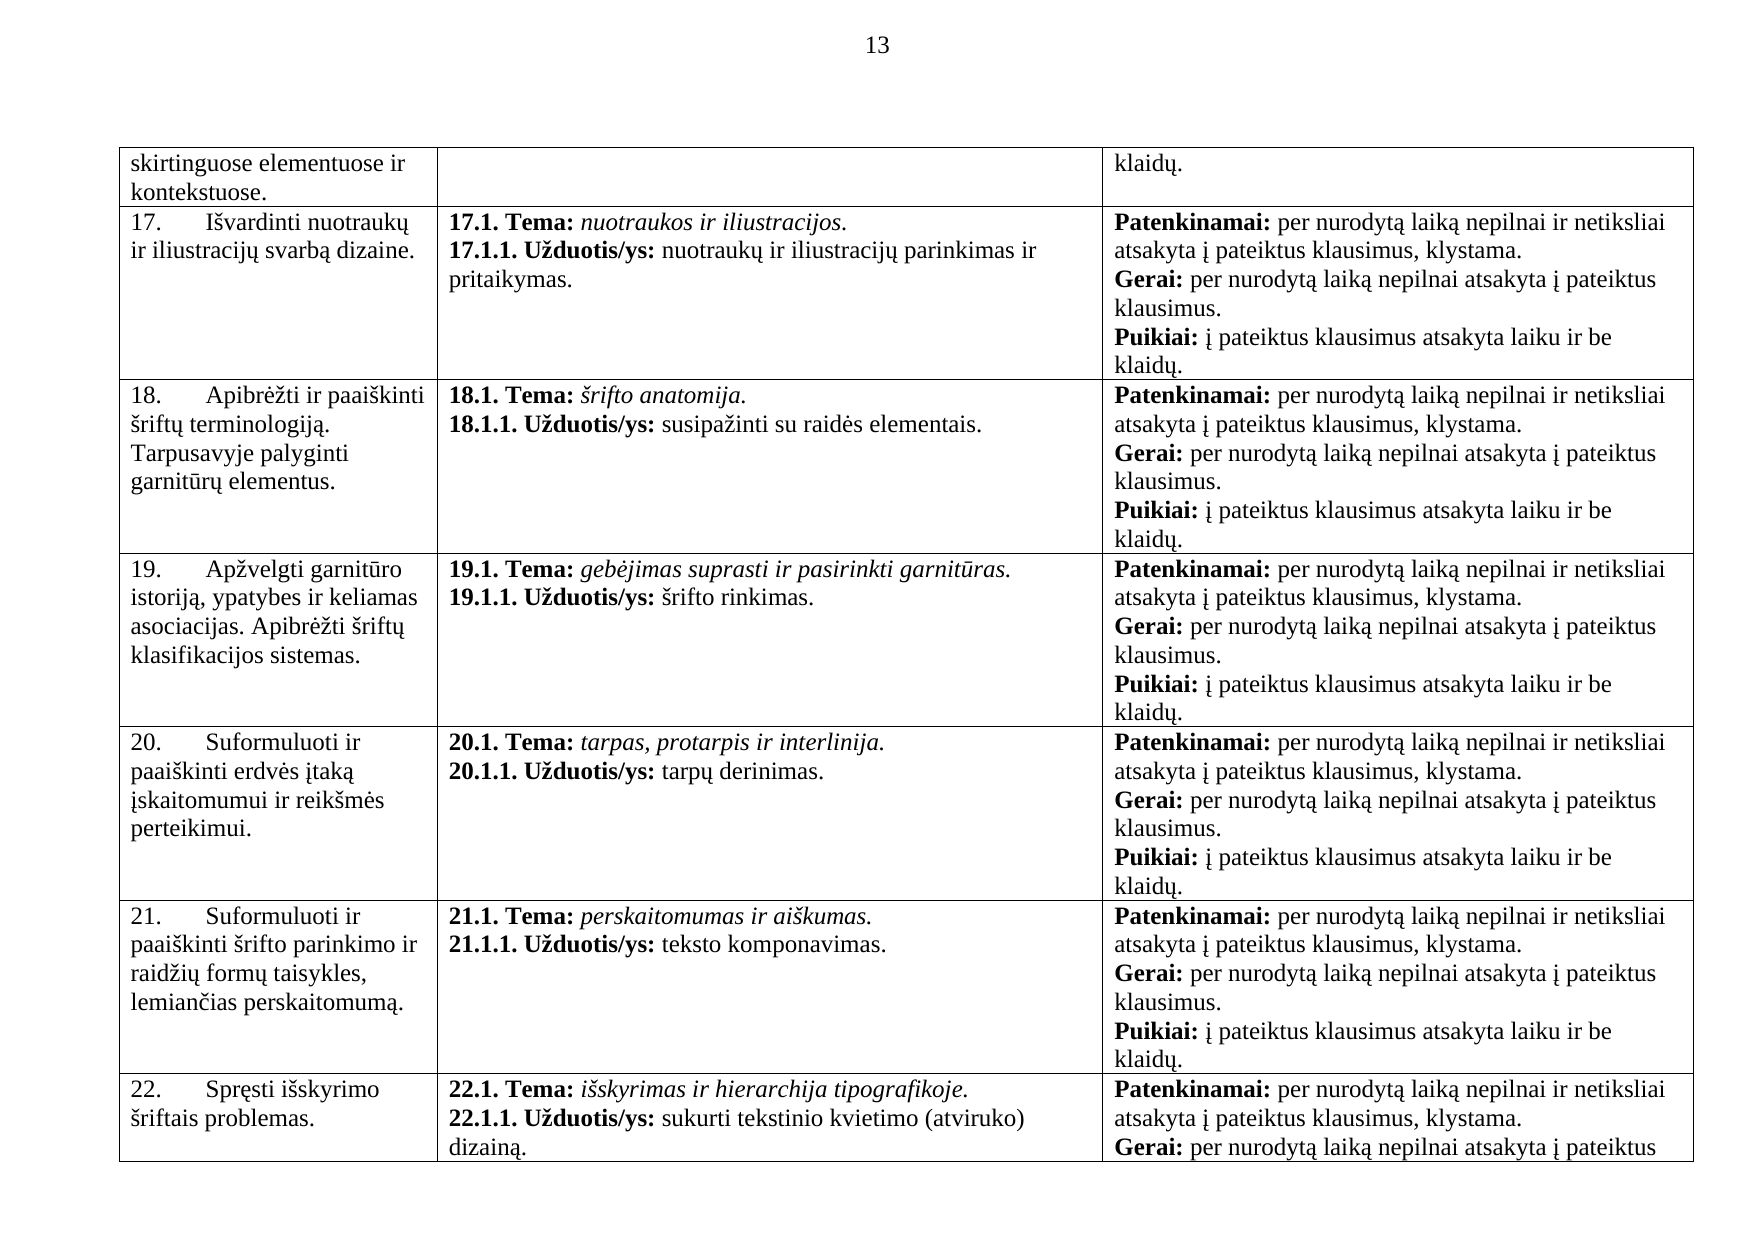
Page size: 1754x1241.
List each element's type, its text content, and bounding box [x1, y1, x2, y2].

table_cell Išvardinti nuotraukų ir iliustracijų svarbą dizaine. [120, 207, 437, 379]
table_cell 17.1. Tema: nuotraukos ir iliustracijos. 17.1.1. Užduotis/ys: nuotraukų ir iliustracijų parinkimas ir pritaikymas. [438, 207, 1102, 379]
table_cell 19.1. Tema: gebėjimas suprasti ir pasirinkti garnitūras. 19.1.1. Užduotis/ys: šrifto rinkimas. [438, 554, 1102, 726]
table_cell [120, 148, 437, 206]
table_cell Suformuluoti ir paaiškinti šrifto parinkimo ir raidžių formų taisykles, lemiančias perskaitomumą. [120, 901, 437, 1073]
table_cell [120, 1074, 437, 1161]
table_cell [1103, 1074, 1693, 1161]
table_cell 21.1. Tema: perskaitomumas ir aiškumas. 21.1.1. Užduotis/ys: teksto komponavimas. [438, 901, 1102, 1073]
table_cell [438, 1074, 1102, 1161]
table_cell Apibrėžti ir paaiškinti šriftų terminologiją. Tarpusavyje palyginti garnitūrų elementus. [120, 380, 437, 553]
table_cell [438, 148, 1102, 206]
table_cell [1103, 148, 1693, 206]
table_cell Suformuluoti ir paaiškinti erdvės įtaką įskaitomumui ir reikšmės perteikimui. [120, 727, 437, 900]
table_cell 20.1. Tema: tarpas, protarpis ir interlinija. 20.1.1. Užduotis/ys: tarpų derinimas. [438, 727, 1102, 900]
table_cell Apžvelgti garnitūro istoriją, ypatybes ir keliamas asociacijas. Apibrėžti šriftų klasifikacijos sistemas. [120, 554, 437, 726]
table_cell 18.1. Tema: šrifto anatomija. 18.1.1. Užduotis/ys: susipažinti su raidės elementais. [438, 380, 1102, 553]
